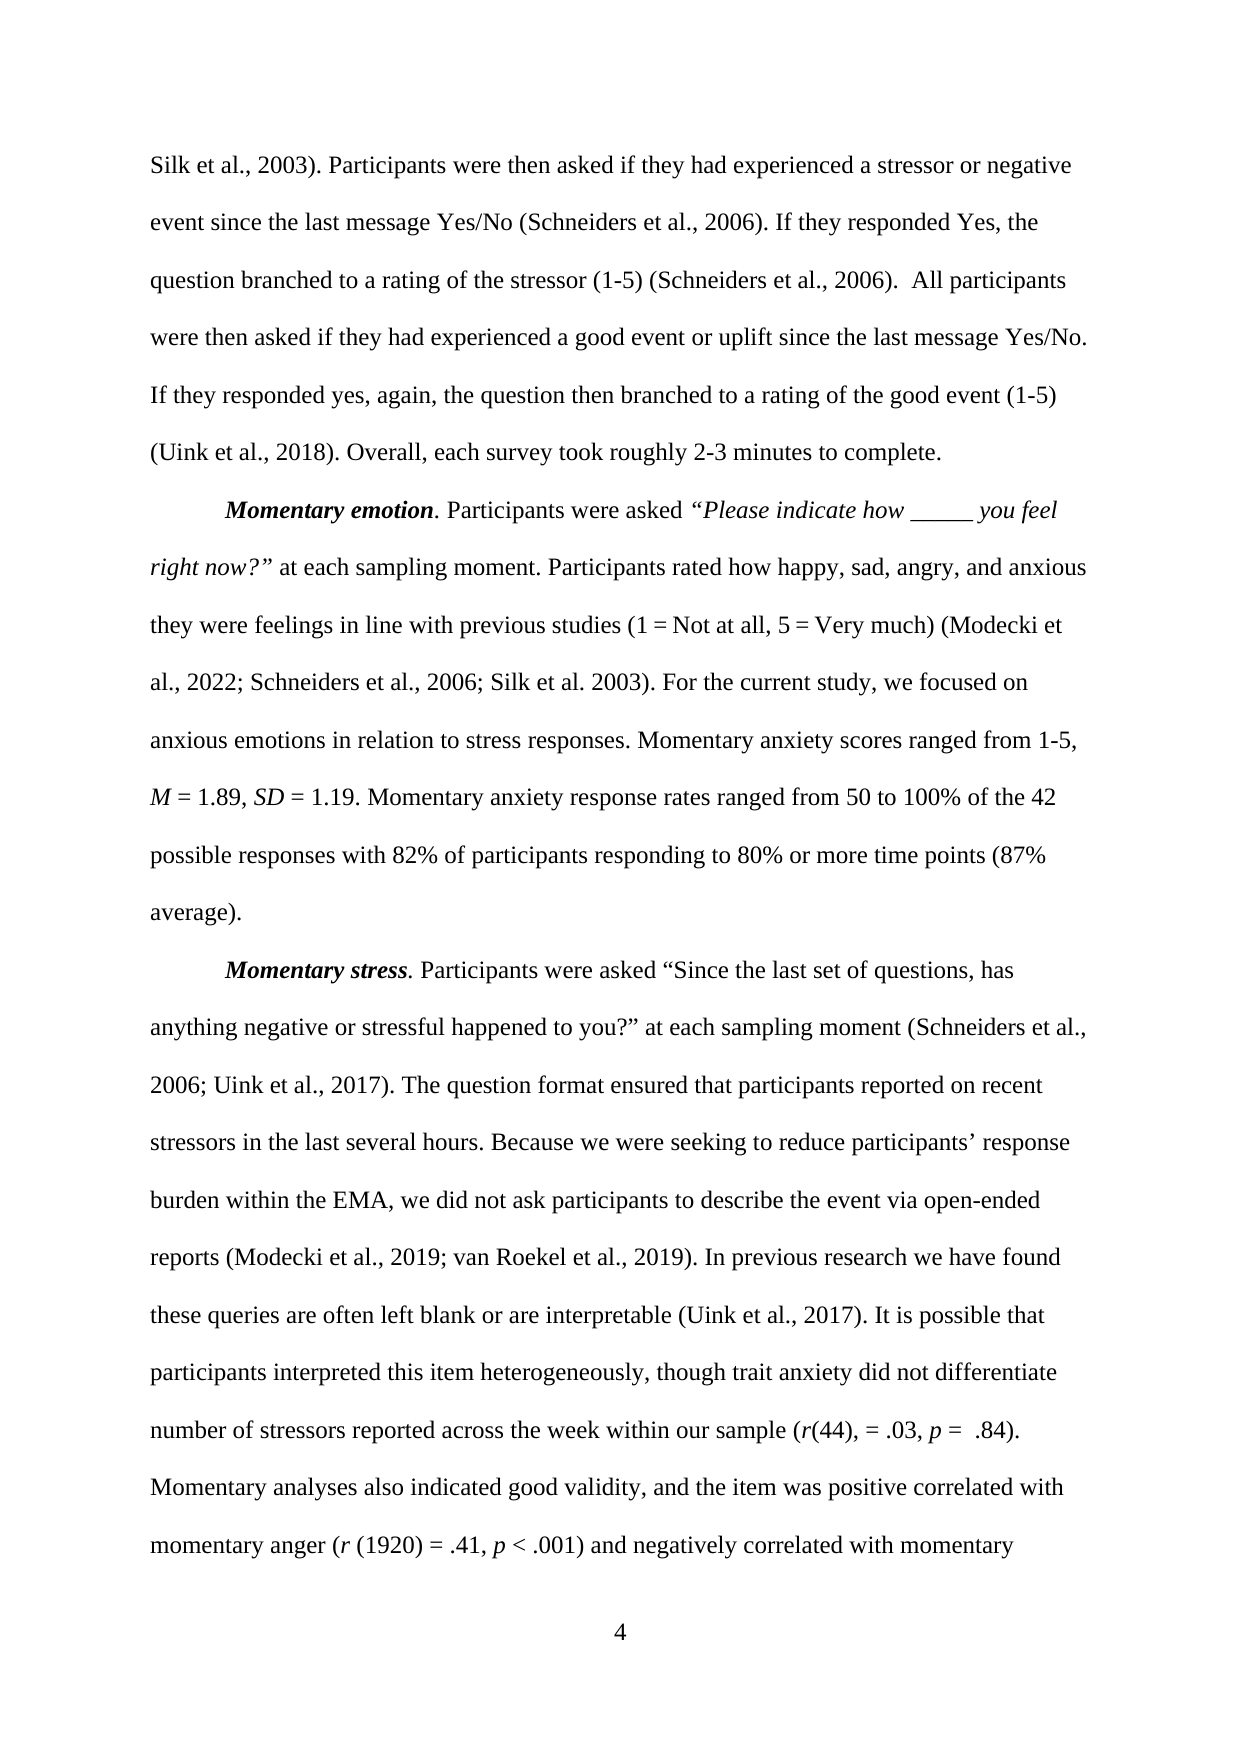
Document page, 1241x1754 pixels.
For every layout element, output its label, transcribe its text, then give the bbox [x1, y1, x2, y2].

text Momentary emotion. Participants were asked “Please indicate how _____ you feel right now?” at each sampling moment. Participants rated how happy, sad, angry, and anxious they were feelings in line with previous studies (1 = Not at all, 5 = Very much) (Modecki et al., 2022; Schneiders et al., 2006; Silk et al. 2003). For the current study, we focused on anxious emotions in relation to stress responses. Momentary anxiety scores ranged from 1-5, M = 1.89, SD = 1.19. Momentary anxiety response rates ranged from 50 to 100% of the 42 possible responses with 82% of participants responding to 80% or more time points (87% average). [150, 495, 1090, 926]
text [150, 955, 1090, 1559]
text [150, 150, 1090, 466]
